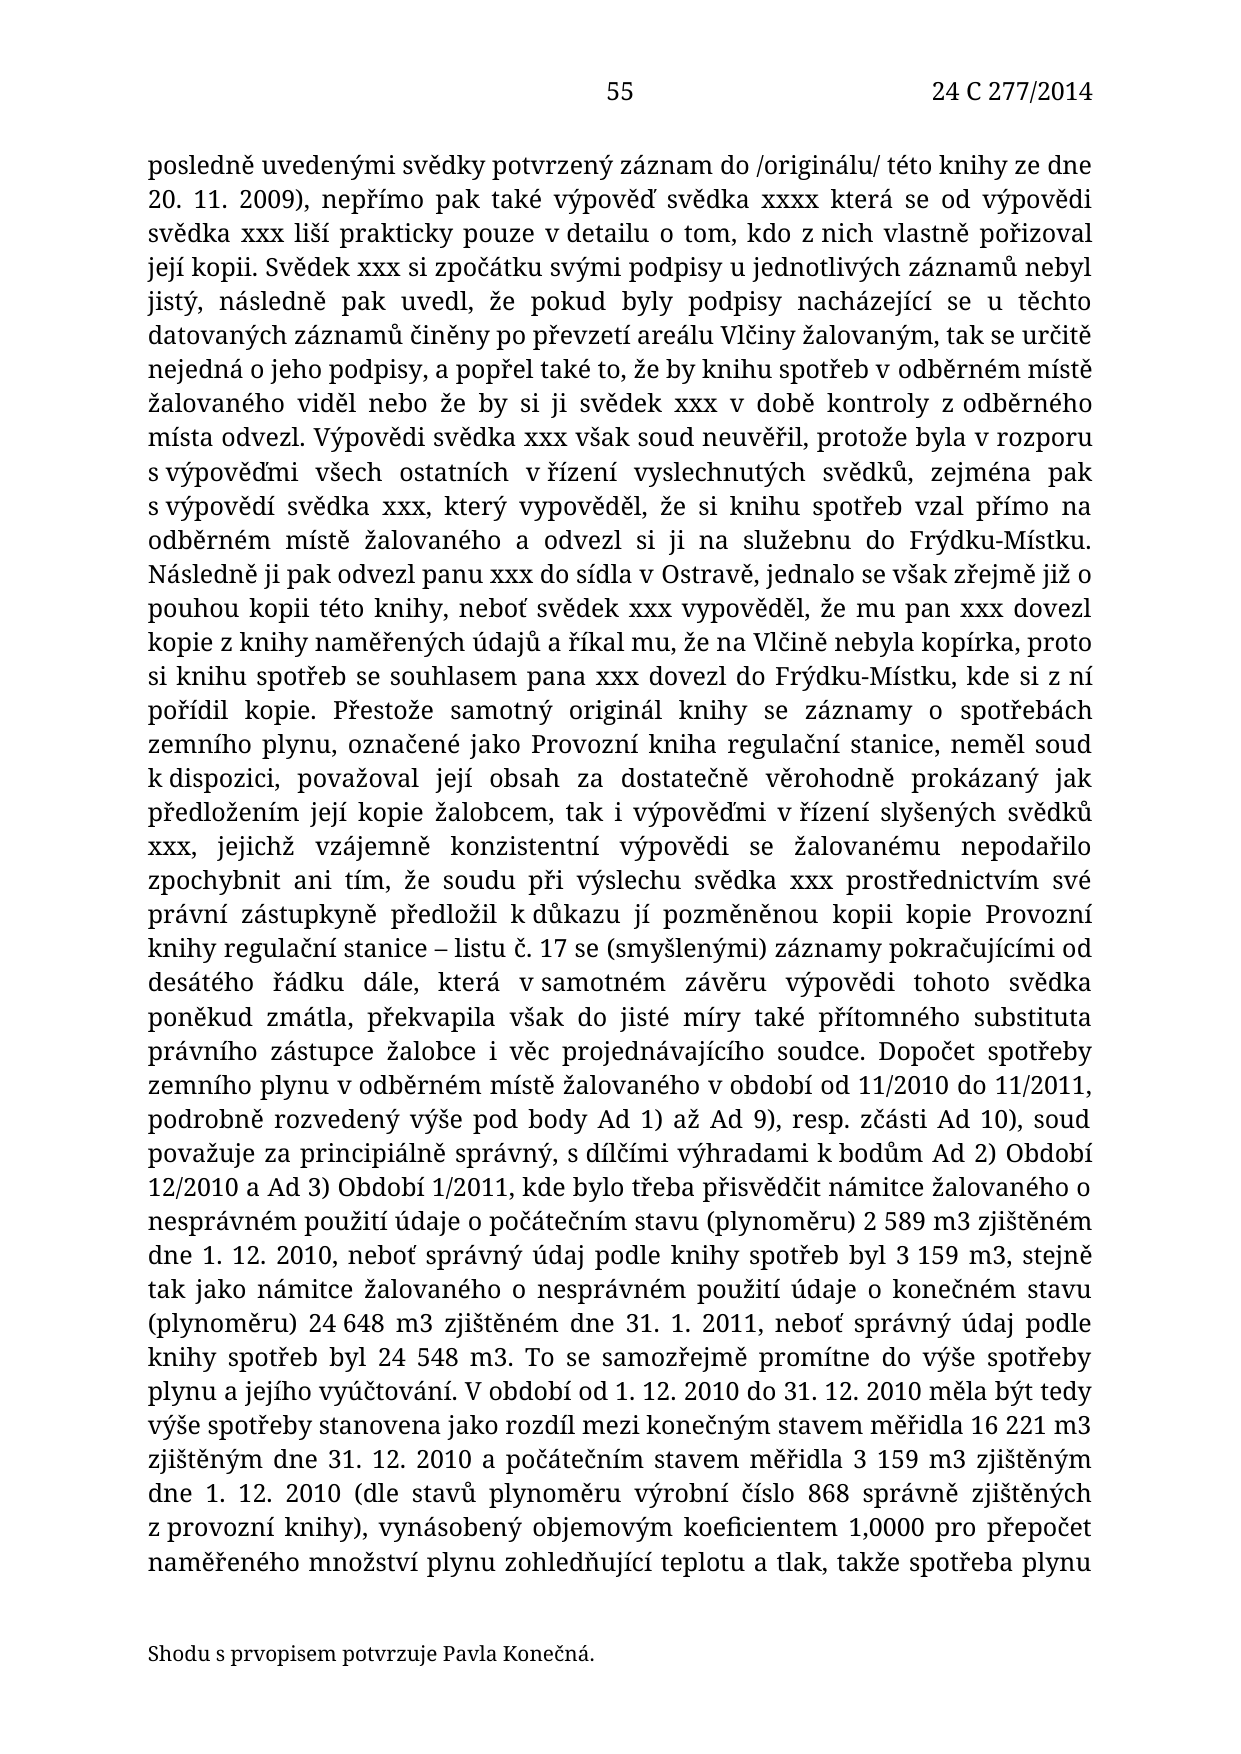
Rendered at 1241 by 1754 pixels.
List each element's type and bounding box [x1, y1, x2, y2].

list [103, 148, 1093, 1578]
